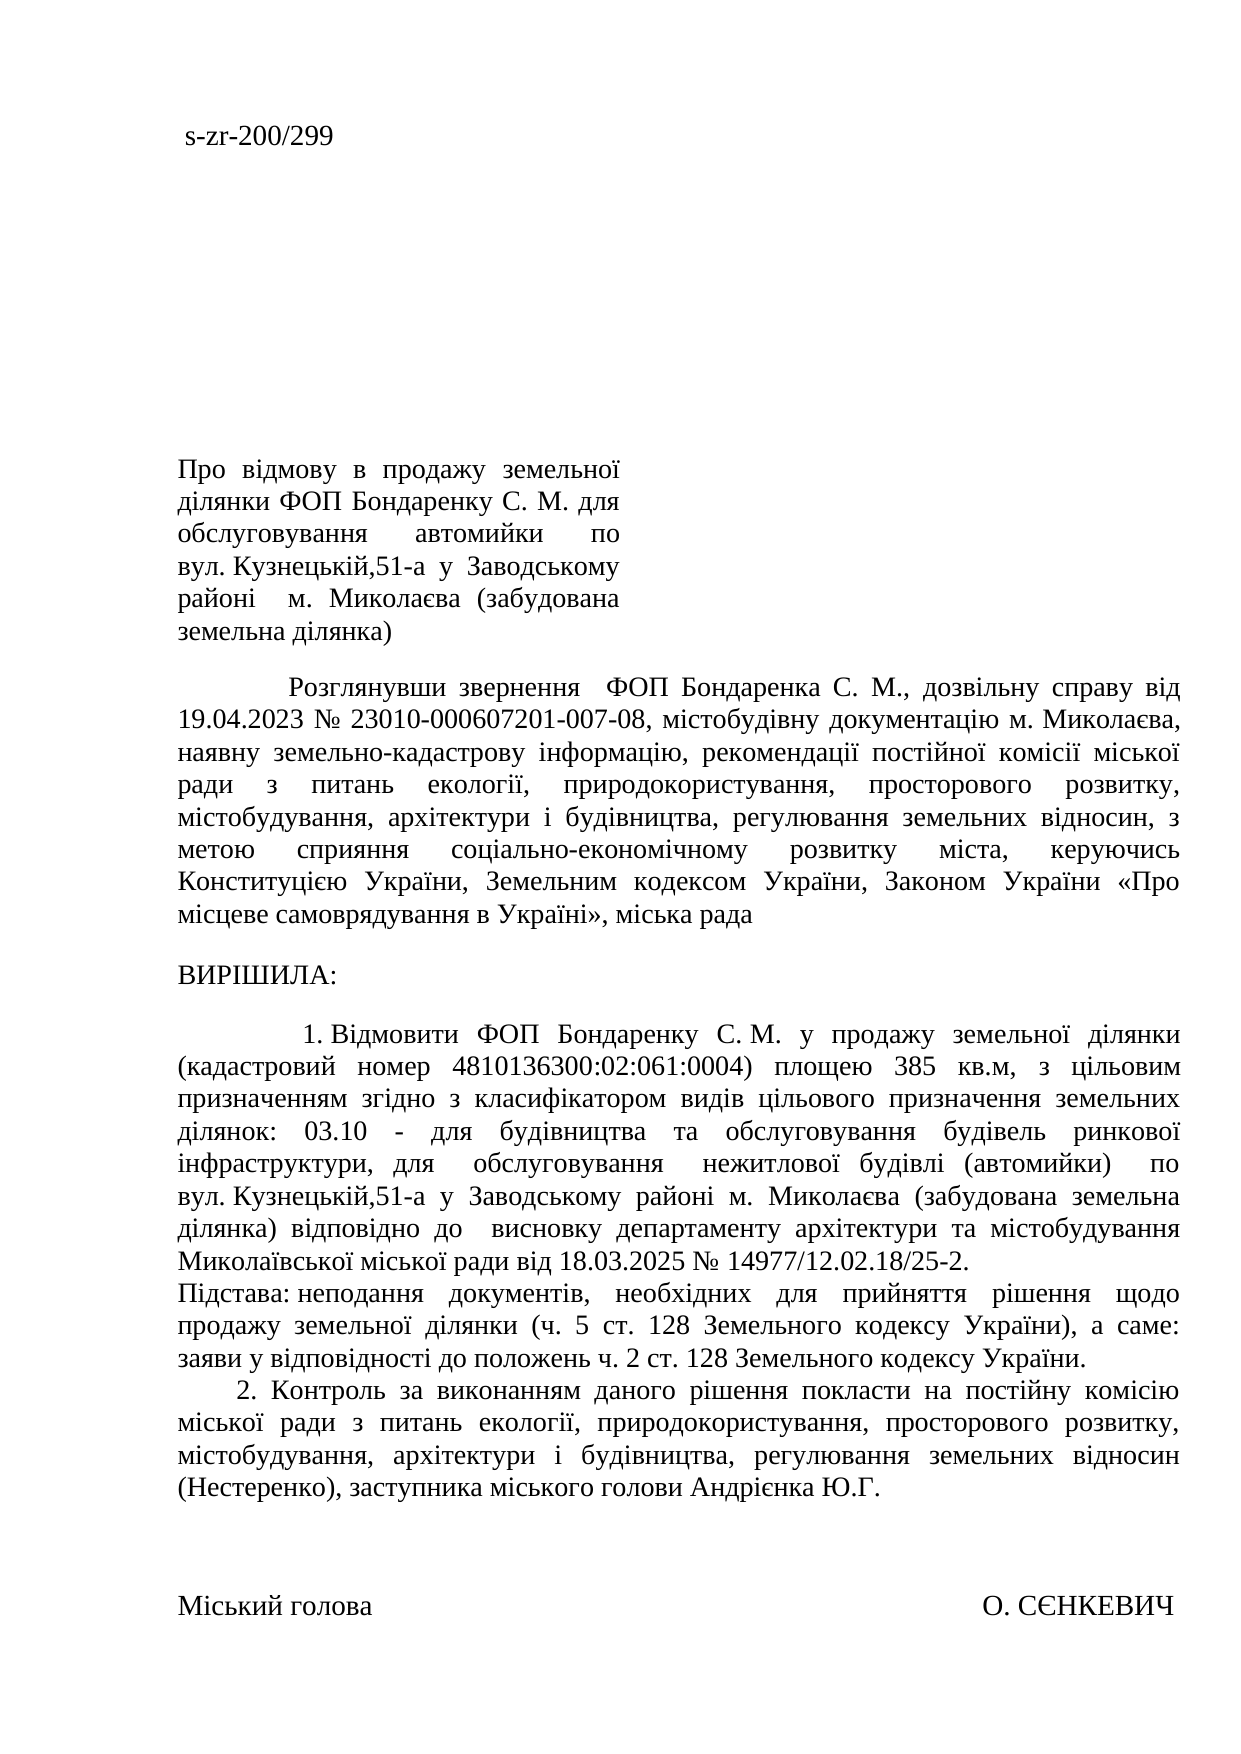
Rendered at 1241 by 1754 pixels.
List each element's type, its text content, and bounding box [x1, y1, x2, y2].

text s-zr-200/299 [184, 118, 1183, 152]
text Підстава: неподання документів, необхідних для прийняття рішення щодо продажу земельної ділянки (ч. 5 ст. 128 Земельного кодексу України), а саме: заяви у відповідності до положень ч. 2 ст. 128 Земельного кодексу України. [177, 1276, 1181, 1373]
text Міський голова О. СЄНКЕВИЧ [177, 1588, 1181, 1621]
text Про відмову в продажу земельної ділянки ФОП Бондаренку С. М. для обслуговування автомийки по вул. Кузнецькій,51-а у Заводському районі м. Миколаєва (забудована земельна ділянка) [177, 452, 620, 646]
text 1. Відмовити ФОП Бондаренку С. М. у продажу земельної ділянки (кадастровий номер 4810136300:02:061:0004) площею 385 кв.м, з цільовим призначенням згідно з класифікатором видів цільового призначення земельних ділянок: 03.10 - для будівництва та обслуговування будівель ринкової інфраструктури, для обслуговування нежитлової будівлі (автомийки) по вул. Кузнецькій,51-а у Заводському районі м. Миколаєва (забудована земельна ділянка) відповідно до висновку департаменту архітектури та містобудування Миколаївської міської ради від 18.03.2025 № 14977/12.02.18/25-2. [177, 1017, 1181, 1276]
text ВИРІШИЛА: [177, 958, 1183, 990]
text 2. Контроль за виконанням даного рішення покласти на постійну комісію міської ради з питань екології, природокористування, просторового розвитку, містобудування, архітектури і будівництва, регулювання земельних відносин (Нестеренко), заступника міського голови Андрієнка Ю.Г. [177, 1373, 1181, 1503]
text Розглянувши звернення ФОП Бондаренка С. М., дозвільну справу від 19.04.2023 № 23010-000607201-007-08, містобудівну документацію м. Миколаєва, наявну земельно-кадастрову інформацію, рекомендації постійної комісії міської ради з питань екології, природокористування, просторового розвитку, містобудування, архітектури і будівництва, регулювання земельних відносин, з метою сприяння соціально-економічному розвитку міста, керуючись Конституцією України, Земельним кодексом України, Законом України «Про місцеве самоврядування в Україні», міська рада [177, 670, 1181, 929]
